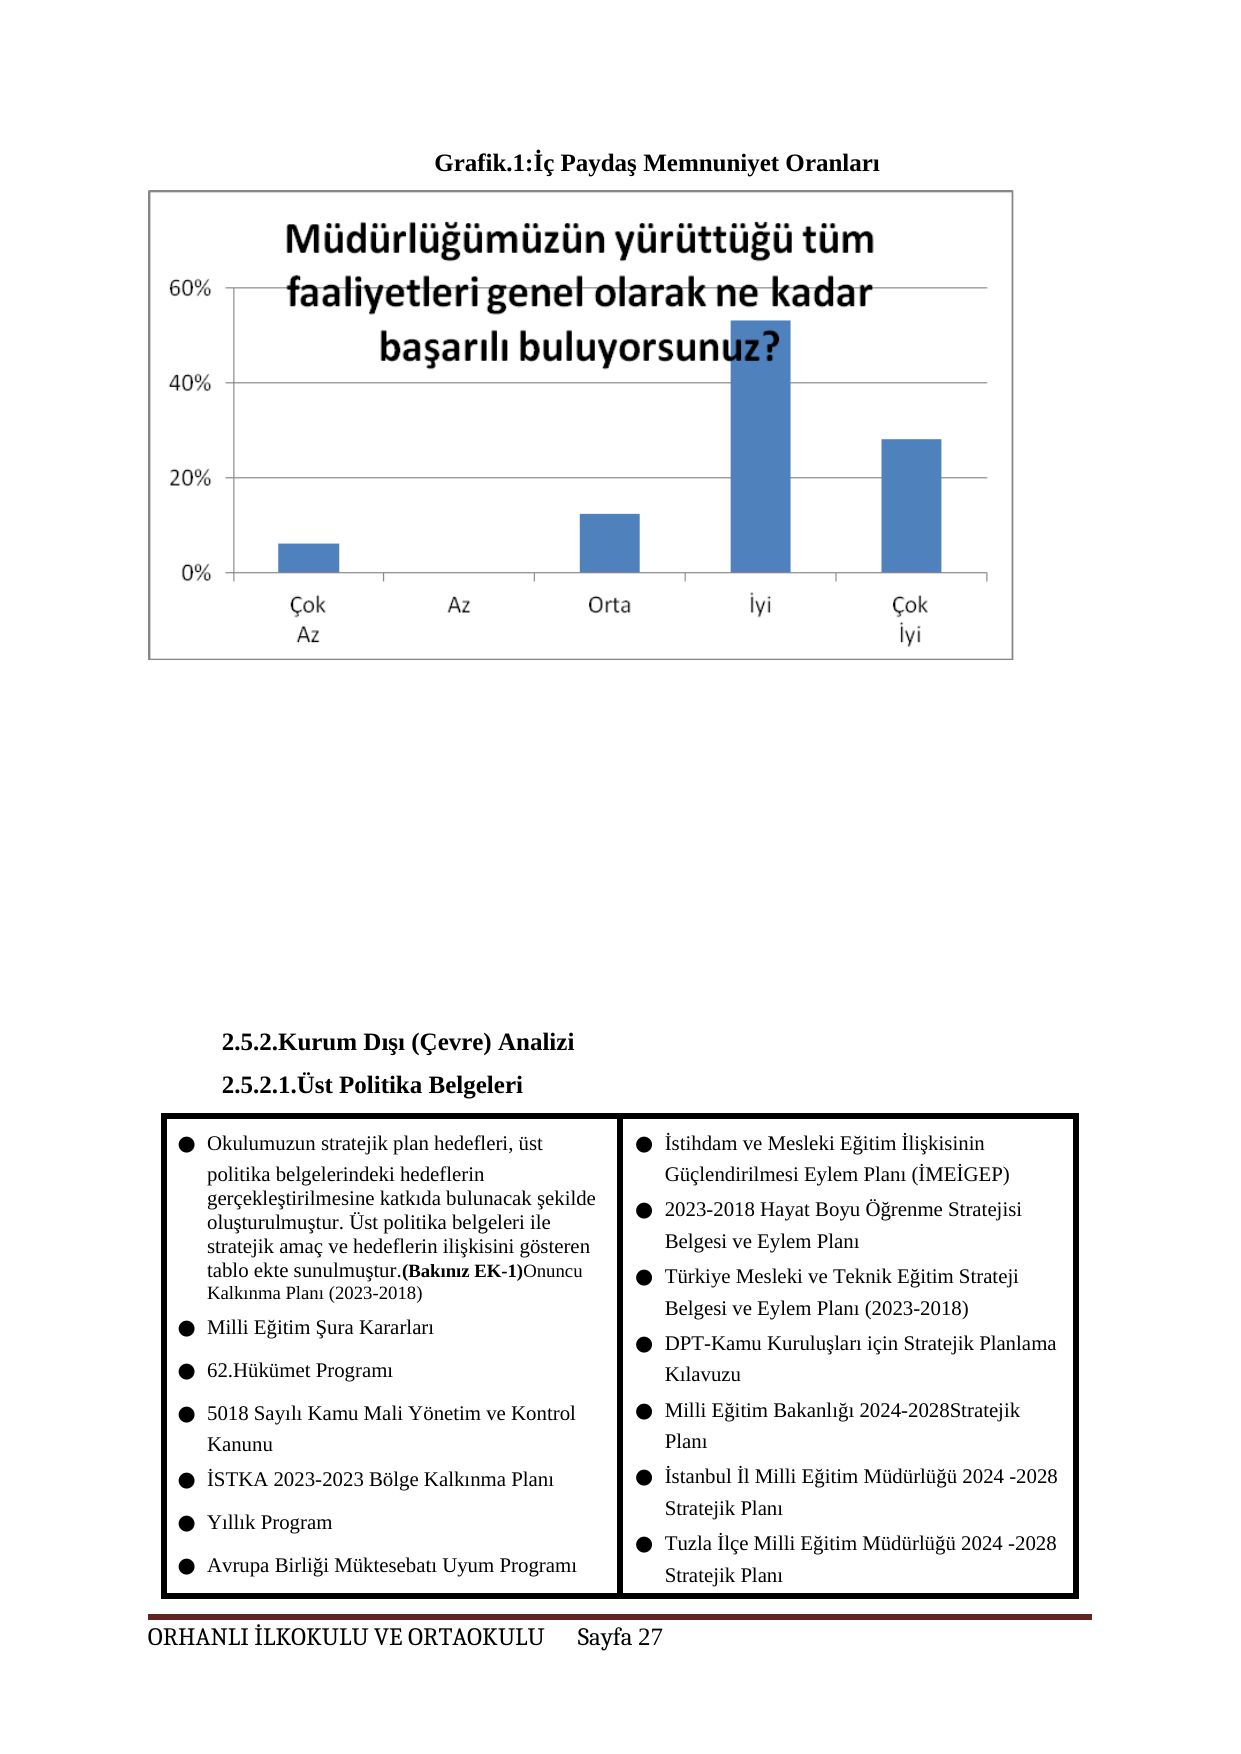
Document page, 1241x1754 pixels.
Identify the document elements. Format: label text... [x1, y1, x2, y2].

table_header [623, 1119, 1073, 1593]
picture [147, 190, 1014, 660]
text Grafik.1:İç Paydaş Memnuniyet Oranları [148, 148, 1092, 176]
text 2.5.2.Kurum Dışı (Çevre) Analizi [148, 1027, 1092, 1055]
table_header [167, 1119, 617, 1593]
text 2.5.2.1.Üst Politika Belgeleri [148, 1070, 1092, 1098]
